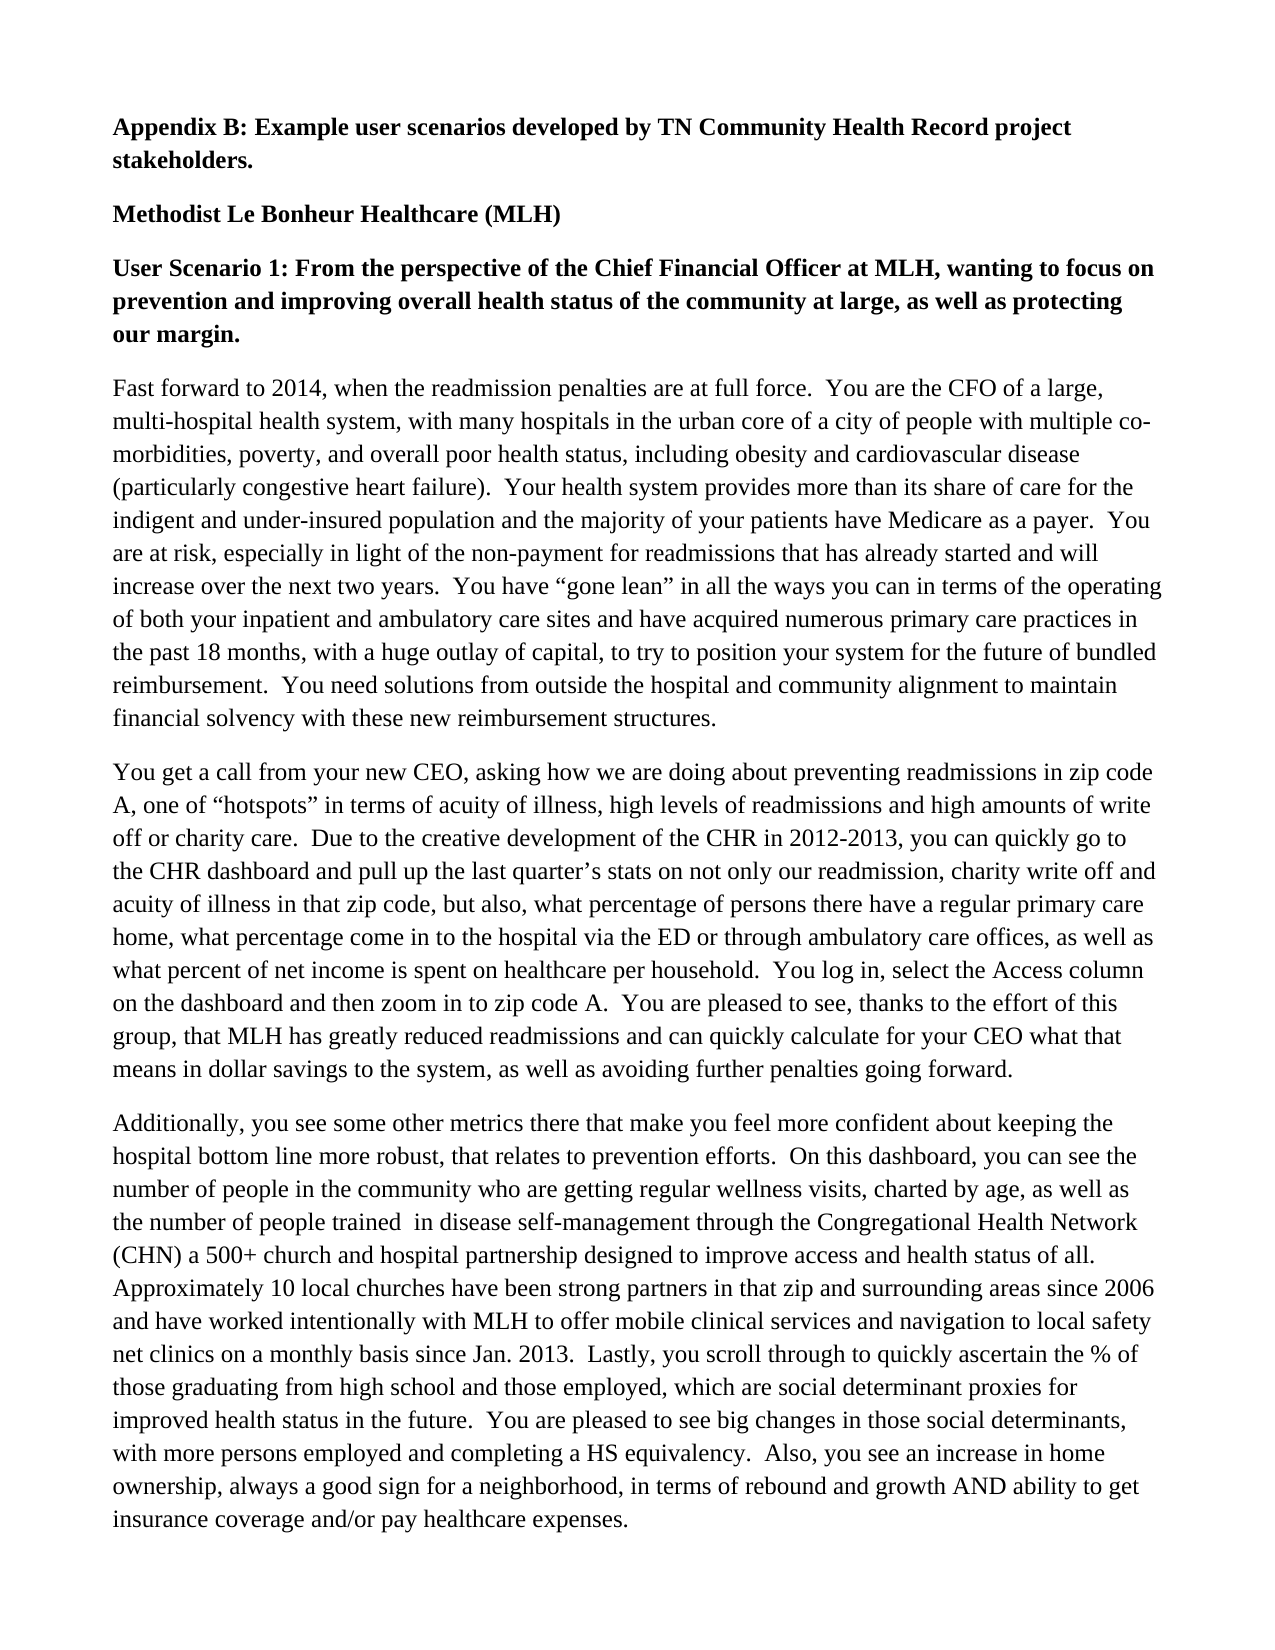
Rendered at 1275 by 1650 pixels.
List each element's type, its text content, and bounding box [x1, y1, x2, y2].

text Additionally, you see some other metrics there that make you feel more confident about keeping the hospital bottom line more robust, that relates to prevention efforts. On this dashboard, you can see the number of people in the community who are getting regular wellness visits, charted by age, as well as the number of people trained in disease self-management through the Congregational Health Network (CHN) a 500+ church and hospital partnership designed to improve access and health status of all. Approximately 10 local churches have been strong partners in that zip and surrounding areas since 2006 and have worked intentionally with MLH to offer mobile clinical services and navigation to local safety net clinics on a monthly basis since Jan. 2013. Lastly, you scroll through to quickly ascertain the % of those graduating from high school and those employed, which are social determinant proxies for improved health status in the future. You are pleased to see big changes in those social determinants, with more persons employed and completing a HS equivalency. Also, you see an increase in home ownership, always a good sign for a neighborhood, in terms of rebound and growth AND ability to get insurance coverage and/or pay healthcare expenses. [112, 1108, 1162, 1533]
text Methodist Le Bonheur Healthcare (MLH) [112, 199, 1162, 228]
text User Scenario 1: From the perspective of the Chief Financial Officer at MLH, wanting to focus on prevention and improving overall health status of the community at large, as well as protecting our margin. [112, 253, 1162, 348]
text You get a call from your new CEO, asking how we are doing about preventing readmissions in zip code A, one of “hotspots” in terms of acuity of illness, high levels of readmissions and high amounts of write off or charity care. Due to the creative development of the CHR in 2012-2013, you can quickly go to the CHR dashboard and pull up the last quarter’s stats on not only our readmission, charity write off and acuity of illness in that zip code, but also, what percentage of persons there have a regular primary care home, what percentage come in to the hospital via the ED or through ambulatory care offices, as well as what percent of net income is spent on healthcare per household. You log in, select the Access column on the dashboard and then zoom in to zip code A. You are pleased to see, thanks to the effort of this group, that MLH has greatly reduced readmissions and can quickly calculate for your CEO what that means in dollar savings to the system, as well as avoiding further penalties going forward. [112, 757, 1162, 1083]
text Appendix B: Example user scenarios developed by TN Community Health Record project stakeholders. [112, 112, 1162, 174]
text Fast forward to 2014, when the readmission penalties are at full force. You are the CFO of a large, multi-hospital health system, with many hospitals in the urban core of a city of people with multiple co-morbidities, poverty, and overall poor health status, including obesity and cardiovascular disease (particularly congestive heart failure). Your health system provides more than its share of care for the indigent and under-insured population and the majority of your patients have Medicare as a payer. You are at risk, especially in light of the non-payment for readmissions that has already started and will increase over the next two years. You have “gone lean” in all the ways you can in terms of the operating of both your inpatient and ambulatory care sites and have acquired numerous primary care practices in the past 18 months, with a huge outlay of capital, to try to position your system for the future of bundled reimbursement. You need solutions from outside the hospital and community alignment to maintain financial solvency with these new reimbursement structures. [112, 373, 1162, 732]
